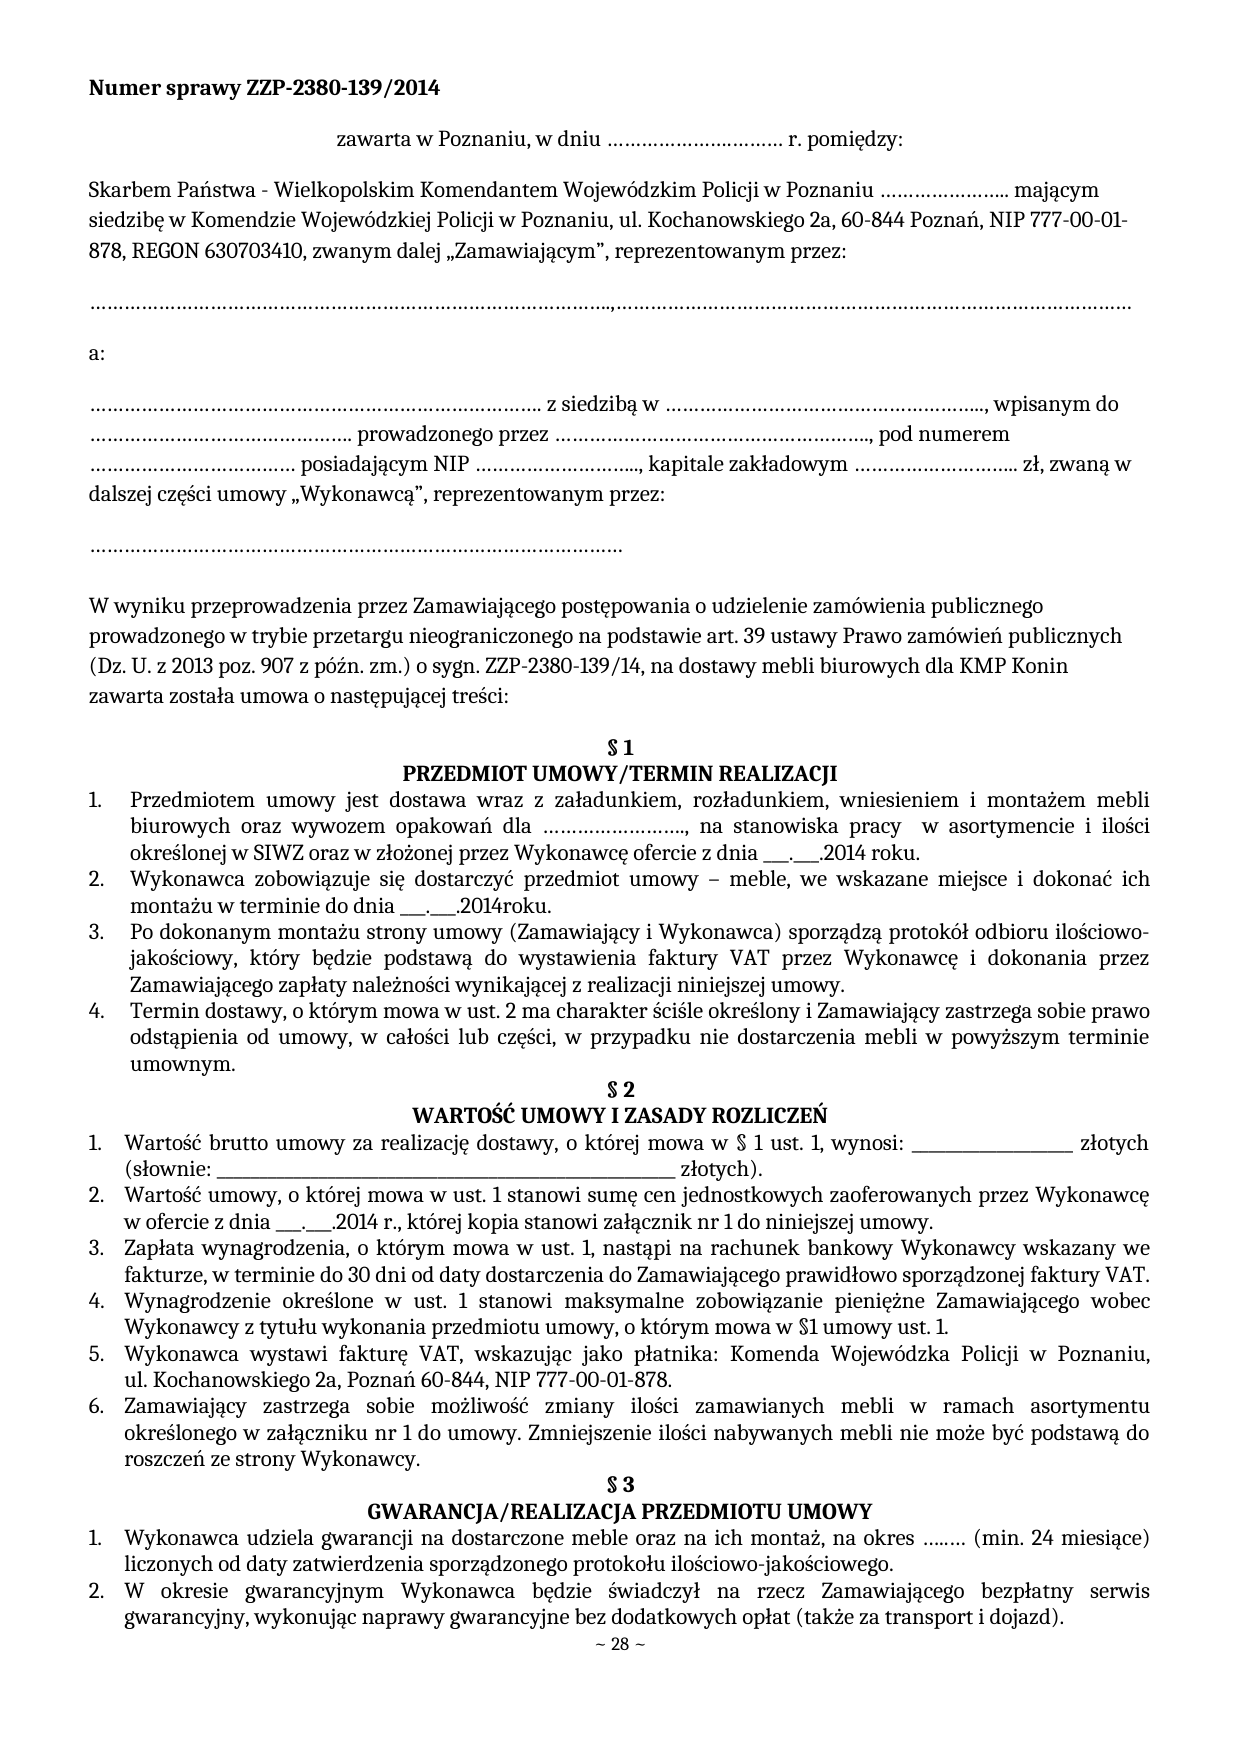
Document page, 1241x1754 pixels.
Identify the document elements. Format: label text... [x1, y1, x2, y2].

list Termin dostawy, o którym mowa w ust. 2 ma charakter ściśle określony i Zamawiający zastrzega sobie prawo odstąpienia od umowy, w całości lub części, w przypadku nie dostarczenia mebli w powyższym terminie umownym. [89, 998, 1152, 1077]
text § 2 [89, 1077, 1152, 1103]
text GWARANCJA/REALIZACJA PRZEDMIOTU UMOWY [89, 1498, 1152, 1525]
text § 3 [89, 1472, 1152, 1498]
list Wykonawca wystawi fakturę VAT, wskazując jako płatnika: Komenda Wojewódzka Policji w Poznaniu, ul. Kochanowskiego 2a, Poznań 60-844, NIP 777-00-01-878. [89, 1340, 1152, 1393]
list Wynagrodzenie określone w ust. 1 stanowi maksymalne zobowiązanie pieniężne Zamawiającego wobec Wykonawcy z tytułu wykonania przedmiotu umowy, o którym mowa w §1 umowy ust. 1. [89, 1288, 1152, 1340]
list Zapłata wynagrodzenia, o którym mowa w ust. 1, nastąpi na rachunek bankowy Wykonawcy wskazany we fakturze, w terminie do 30 dni od daty dostarczenia do Zamawiającego prawidłowo sporządzonej faktury VAT. [89, 1235, 1152, 1288]
list Wartość brutto umowy za realizację dostawy, o której mowa w § 1 ust. 1, wynosi: ___________________ złotych (słownie: ______________________________________________________ złotych). [89, 1129, 1152, 1182]
text Skarbem Państwa - Wielkopolskim Komendantem Wojewódzkim Policji w Poznaniu ………………….. mającym siedzibę w Komendzie Wojewódzkiej Policji w Poznaniu, ul. Kochanowskiego 2a, 60-844 Poznań, NIP 777-00-01-878, REGON 630703410, zwanym dalej „Zamawiającym”, reprezentowanym przez: [89, 177, 1152, 264]
list Wartość umowy, o której mowa w ust. 1 stanowi sumę cen jednostkowych zaoferowanych przez Wykonawcę w ofercie z dnia ___.___.2014 r., której kopia stanowi załącznik nr 1 do niniejszej umowy. [89, 1182, 1152, 1235]
text WARTOŚĆ UMOWY I ZASADY ROZLICZEŃ [89, 1103, 1152, 1129]
text ……………………………………………………………………. z siedzibą w ……………………………………………….., wpisanym do ………………………………………. prowadzonego przez ………………………………………………., pod numerem ……………………………… posiadającym NIP ……………………….., kapitale zakładowym ……………………….. zł, zwaną w dalszej części umowy „Wykonawcą”, reprezentowanym przez: [89, 391, 1152, 508]
text ……………………………………………………………………………….,……………………………………………………………………………… [89, 288, 1152, 315]
list Przedmiotem umowy jest dostawa wraz z załadunkiem, rozładunkiem, wniesieniem i montażem mebli biurowych oraz wywozem opakowań dla ……………………., na stanowiska pracy w asortymencie i ilości określonej w SIWZ oraz w złożonej przez Wykonawcę ofercie z dnia ___.___.2014 roku. [89, 787, 1152, 866]
text a: [89, 339, 1152, 366]
text PRZEDMIOT UMOWY/TERMIN REALIZACJI [89, 761, 1152, 787]
list Wykonawca udziela gwarancji na dostarczone meble oraz na ich montaż, na okres …..… (min. 24 miesiące) liczonych od daty zatwierdzenia sporządzonego protokołu ilościowo-jakościowego. [89, 1525, 1152, 1578]
list Wykonawca zobowiązuje się dostarczyć przedmiot umowy – meble, we wskazane miejsce i dokonać ich montażu w terminie do dnia ___.___.2014roku. [89, 866, 1152, 919]
list Po dokonanym montażu strony umowy (Zamawiający i Wykonawca) sporządzą protokół odbioru ilościowo-jakościowy, który będzie podstawą do wystawienia faktury VAT przez Wykonawcę i dokonania przez Zamawiającego zapłaty należności wynikającej z realizacji niniejszej umowy. [89, 919, 1152, 998]
text zawarta w Poznaniu, w dniu ………………….……… r. pomiędzy: [89, 126, 1152, 152]
text ………………………………………………………………………………… [89, 532, 1152, 559]
text W wyniku przeprowadzenia przez Zamawiającego postępowania o udzielenie zamówienia publicznego prowadzonego w trybie przetargu nieograniczonego na podstawie art. 39 ustawy Prawo zamówień publicznych (Dz. U. z 2013 poz. 907 z późn. zm.) o sygn. ZZP-2380-139/14, na dostawy mebli biurowych dla KMP Konin zawarta została umowa o następującej treści: [89, 593, 1152, 709]
list W okresie gwarancyjnym Wykonawca będzie świadczył na rzecz Zamawiającego bezpłatny serwis gwarancyjny, wykonując naprawy gwarancyjne bez dodatkowych opłat (także za transport i dojazd). [89, 1578, 1152, 1630]
list Zamawiający zastrzega sobie możliwość zmiany ilości zamawianych mebli w ramach asortymentu określonego w załączniku nr 1 do umowy. Zmniejszenie ilości nabywanych mebli nie może być podstawą do roszczeń ze strony Wykonawcy. [89, 1393, 1152, 1472]
text § 1 [89, 734, 1152, 761]
